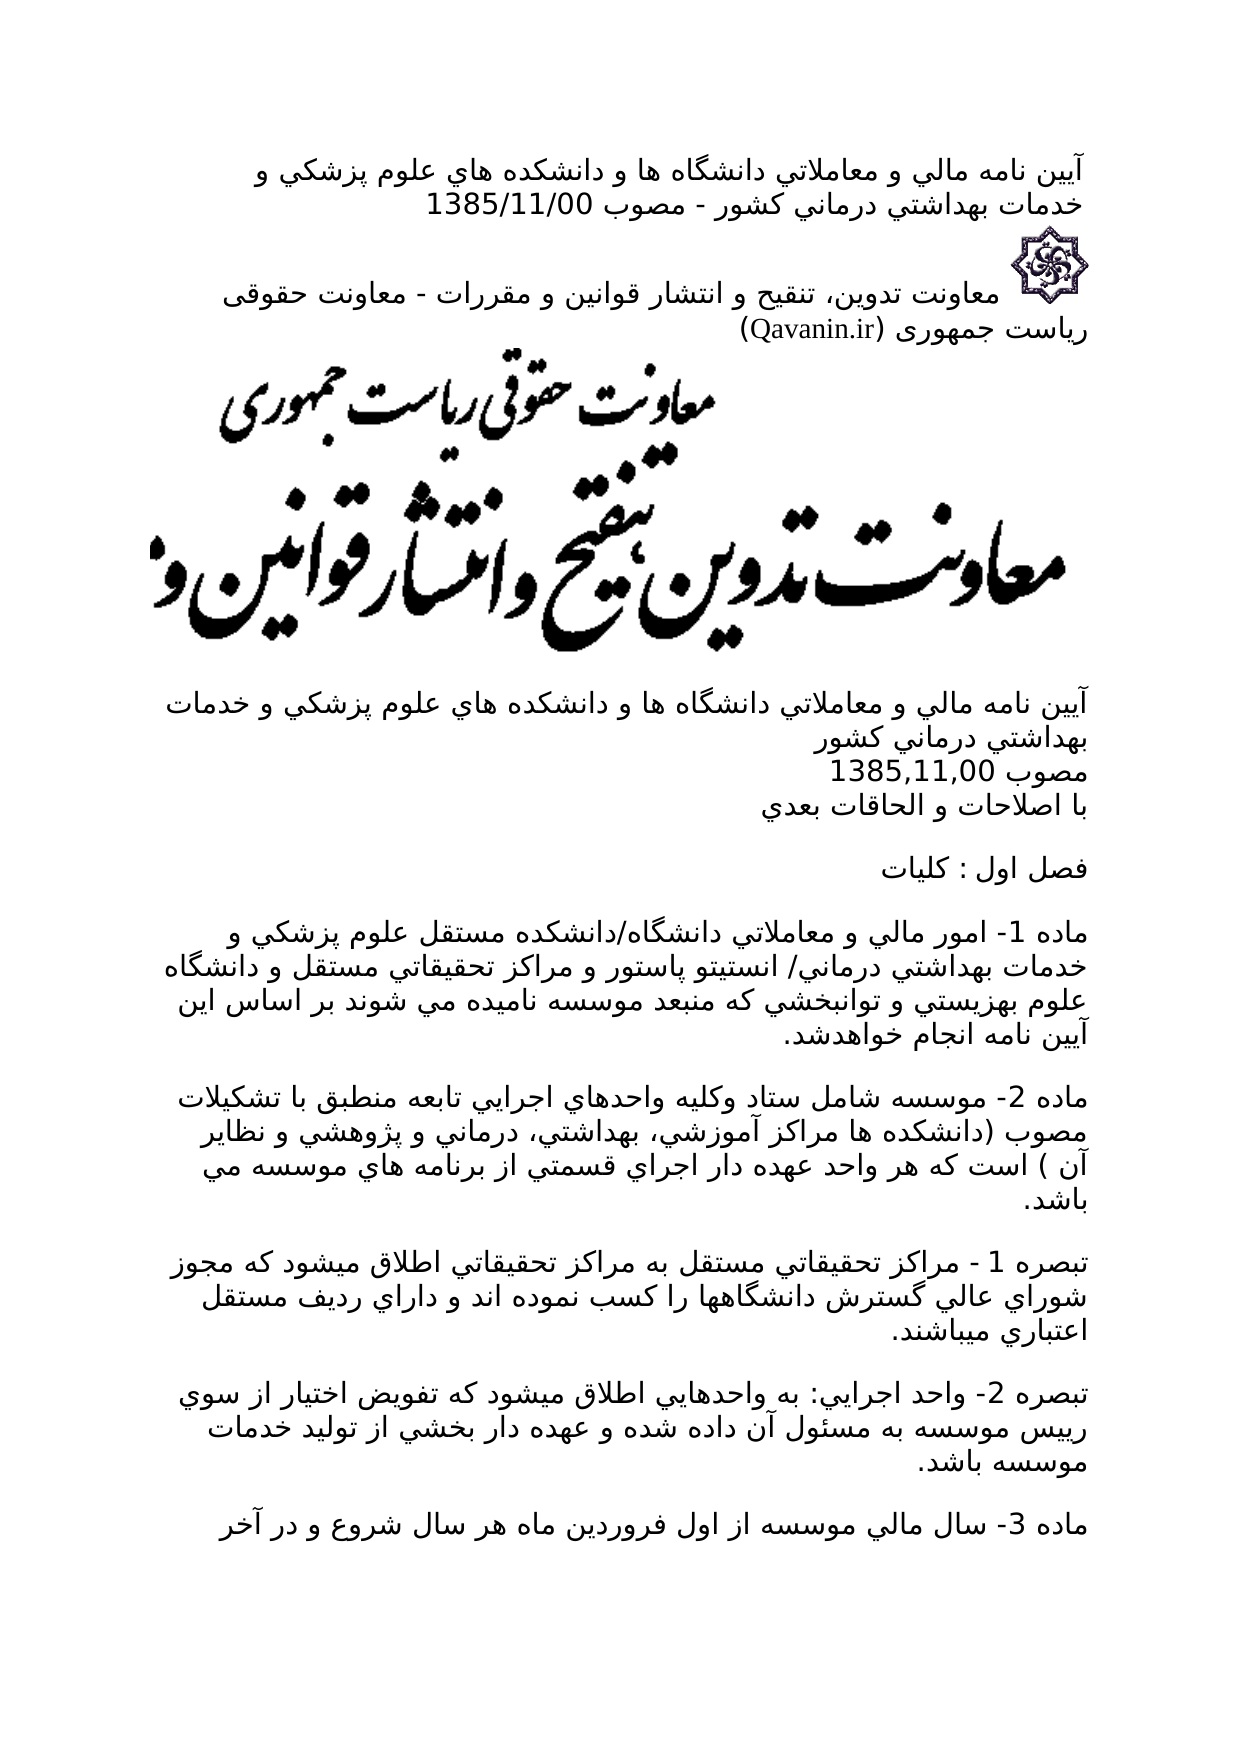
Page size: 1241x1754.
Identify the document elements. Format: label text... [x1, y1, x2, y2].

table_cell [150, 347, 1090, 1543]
picture [1010, 225, 1089, 304]
table_cell [150, 150, 1090, 224]
table_cell معاونت تدوین، تنقیح و انتشار قوانین و مقررات - معاونت حقوقی ریاست جمهوری (Qavanin.ir) [150, 224, 1090, 347]
picture [150, 348, 1089, 658]
